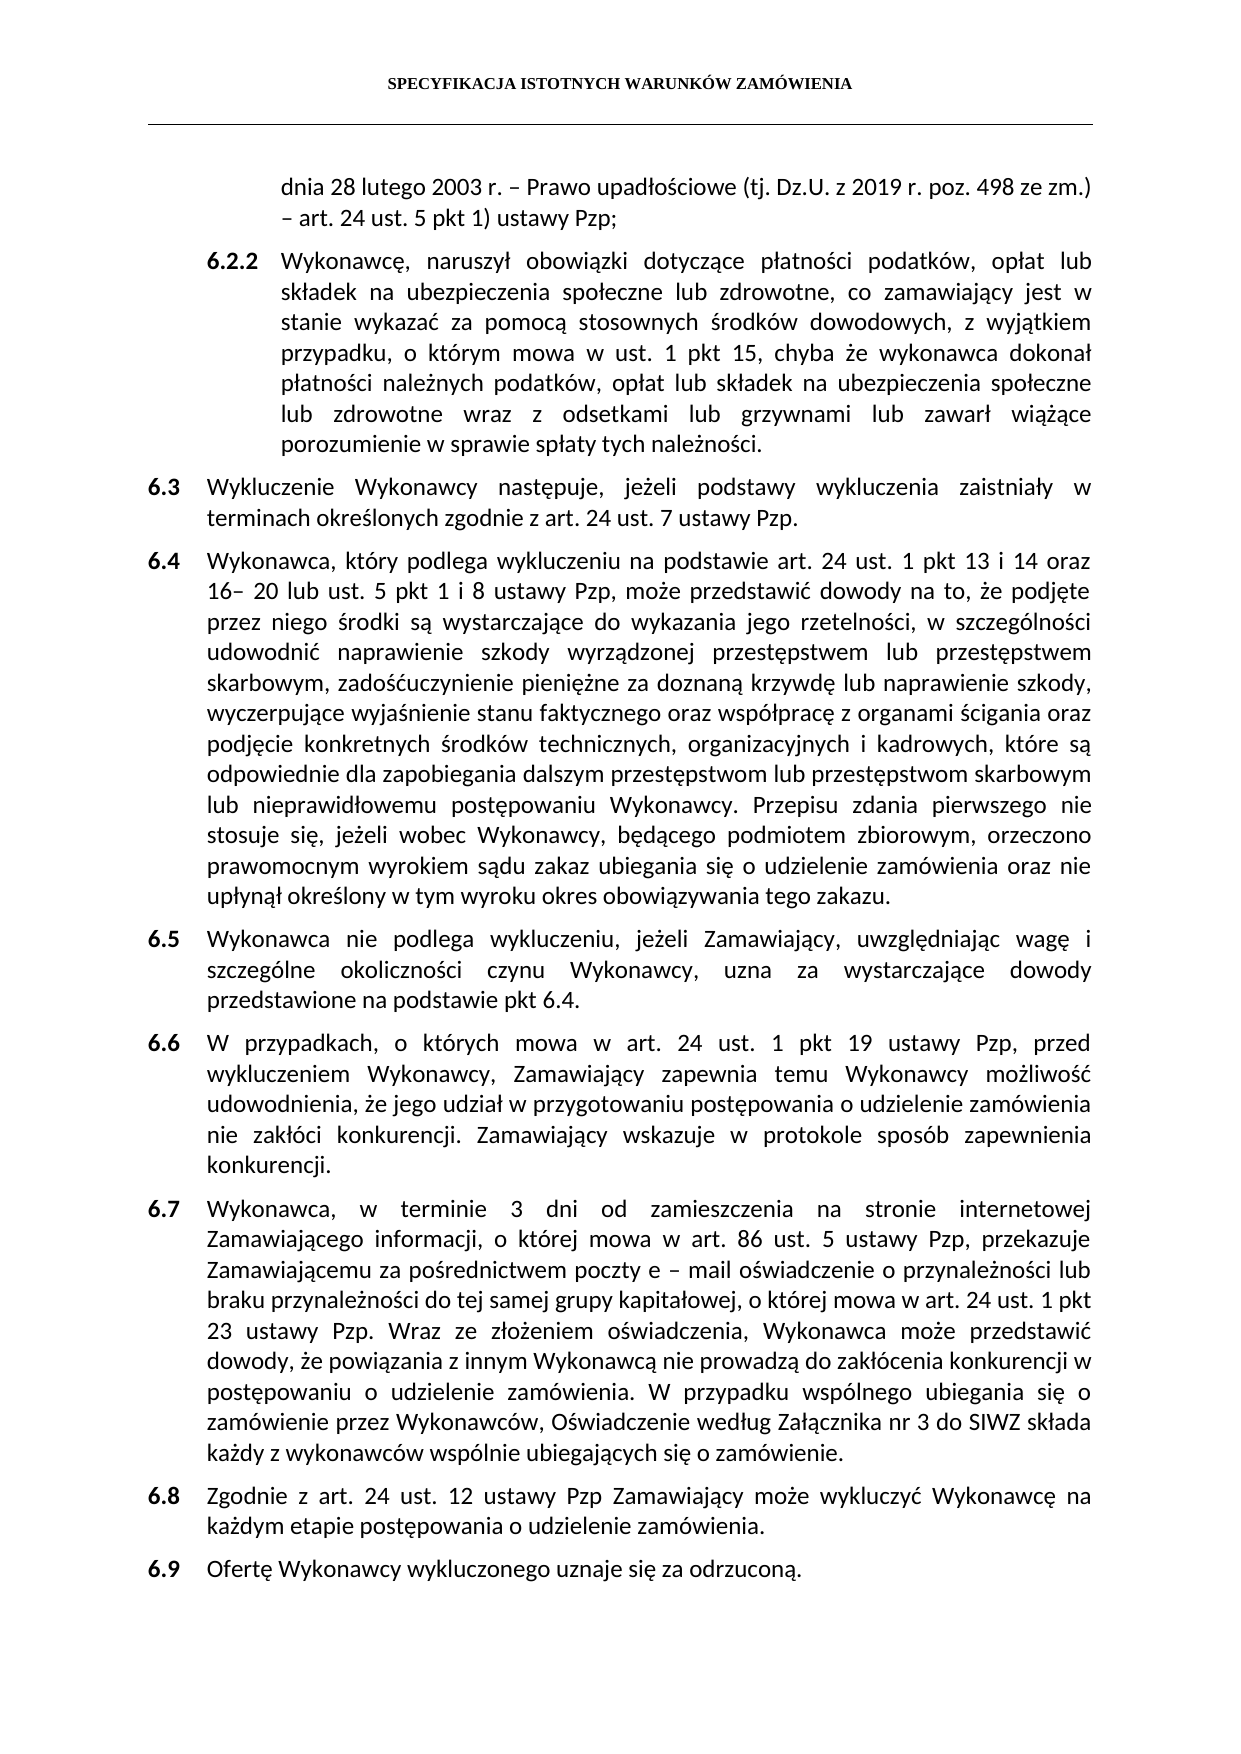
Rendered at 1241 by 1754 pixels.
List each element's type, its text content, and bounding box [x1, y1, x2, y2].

list Wykonawca, który podlega wykluczeniu na podstawie art. 24 ust. 1 pkt 13 i 14 oraz 16– 20 lub ust. 5 pkt 1 i 8 ustawy Pzp, może przedstawić dowody na to, że podjęte przez niego środki są wystarczające do wykazania jego rzetelności, w szczególności udowodnić naprawienie szkody wyrządzonej przestępstwem lub przestępstwem skarbowym, zadośćuczynienie pieniężne za doznaną krzywdę lub naprawienie szkody, wyczerpujące wyjaśnienie stanu faktycznego oraz współpracę z organami ścigania oraz podjęcie konkretnych środków technicznych, organizacyjnych i kadrowych, które są odpowiednie dla zapobiegania dalszym przestępstwom lub przestępstwom skarbowym lub nieprawidłowemu postępowaniu Wykonawcy. Przepisu zdania pierwszego nie stosuje się, jeżeli wobec Wykonawcy, będącego podmiotem zbiorowym, orzeczono prawomocnym wyrokiem sądu zakaz ubiegania się o udzielenie zamówienia oraz nie upłynął określony w tym wyroku okres obowiązywania tego zakazu. [148, 545, 1093, 911]
list Wykonawca nie podlega wykluczeniu, jeżeli Zamawiający, uwzględniając wagę i szczególne okoliczności czynu Wykonawcy, uzna za wystarczające dowody przedstawione na podstawie pkt 6.4. [148, 923, 1093, 1015]
list Wykonawca, w terminie 3 dni od zamieszczenia na stronie internetowej Zamawiającego informacji, o której mowa w art. 86 ust. 5 ustawy Pzp, przekazuje Zamawiającemu za pośrednictwem poczty e – mail oświadczenie o przynależności lub braku przynależności do tej samej grupy kapitałowej, o której mowa w art. 24 ust. 1 pkt 23 ustawy Pzp. Wraz ze złożeniem oświadczenia, Wykonawca może przedstawić dowody, że powiązania z innym Wykonawcą nie prowadzą do zakłócenia konkurencji w postępowaniu o udzielenie zamówienia. W przypadku wspólnego ubiegania się o zamówienie przez Wykonawców, Oświadczenie według Załącznika nr 3 do SIWZ składa każdy z wykonawców wspólnie ubiegających się o zamówienie. [148, 1193, 1093, 1467]
list Wykonawcę, naruszył obowiązki dotyczące płatności podatków, opłat lub składek na ubezpieczenia społeczne lub zdrowotne, co zamawiający jest w stanie wykazać za pomocą stosownych środków dowodowych, z wyjątkiem przypadku, o którym mowa w ust. 1 pkt 15, chyba że wykonawca dokonał płatności należnych podatków, opłat lub składek na ubezpieczenia społeczne lub zdrowotne wraz z odsetkami lub grzywnami lub zawarł wiążące porozumienie w sprawie spłaty tych należności. [207, 245, 1093, 459]
list W przypadkach, o których mowa w art. 24 ust. 1 pkt 19 ustawy Pzp, przed wykluczeniem Wykonawcy, Zamawiający zapewnia temu Wykonawcy możliwość udowodnienia, że jego udział w przygotowaniu postępowania o udzielenie zamówienia nie zakłóci konkurencji. Zamawiający wskazuje w protokole sposób zapewnienia konkurencji. [148, 1028, 1093, 1180]
list Wykluczenie Wykonawcy następuje, jeżeli podstawy wykluczenia zaistniały w terminach określonych zgodnie z art. 24 ust. 7 ustawy Pzp. [148, 471, 1093, 532]
list Zgodnie z art. 24 ust. 12 ustawy Pzp Zamawiający może wykluczyć Wykonawcę na każdym etapie postępowania o udzielenie zamówienia. [148, 1480, 1093, 1541]
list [207, 172, 1093, 233]
list Ofertę Wykonawcy wykluczonego uznaje się za odrzuconą. [148, 1553, 1093, 1584]
